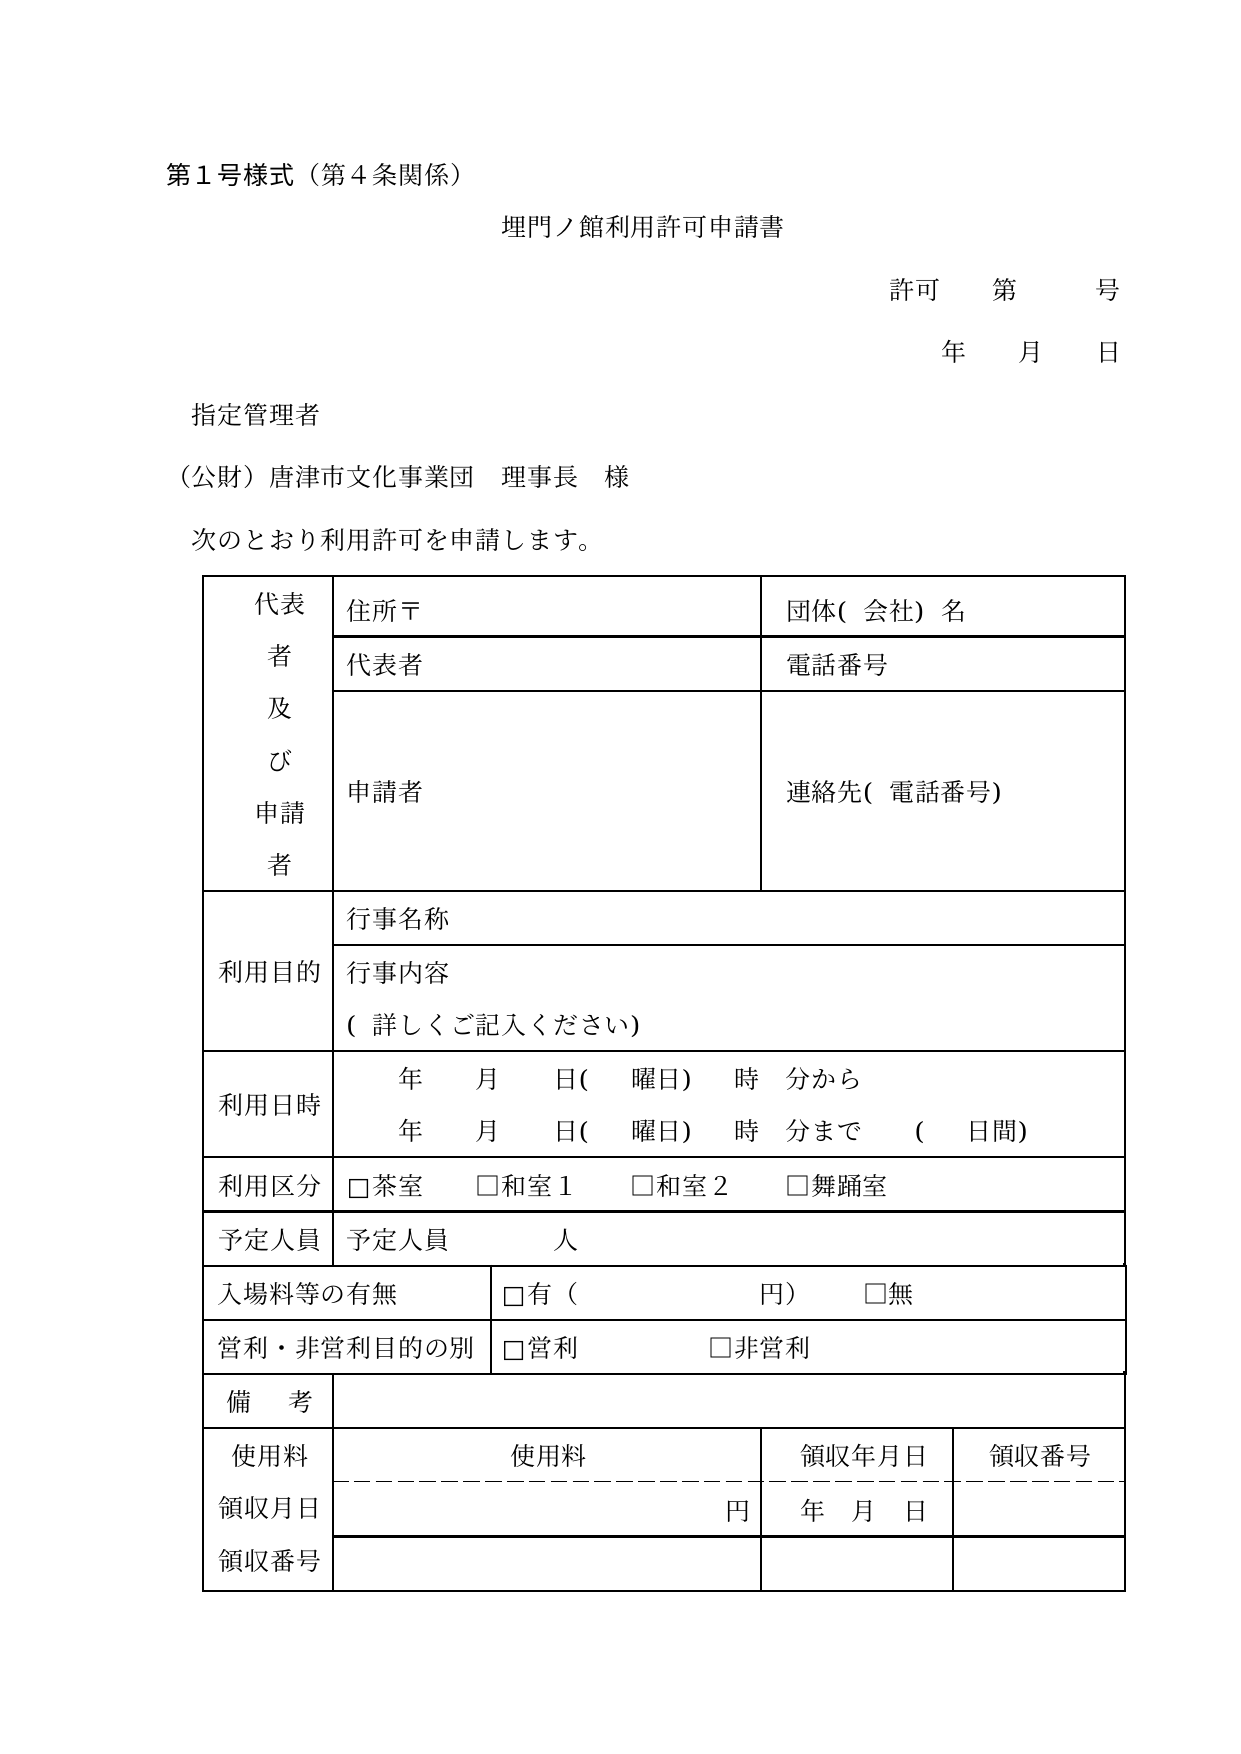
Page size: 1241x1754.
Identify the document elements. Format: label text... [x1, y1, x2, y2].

table_cell 利用区分 [204, 1158, 332, 1210]
table_header 団体(会社)名 [762, 577, 1124, 635]
table_cell 営利・非営利目的の別 [204, 1321, 490, 1373]
text 許可 第 号 [166, 262, 1122, 314]
text 次のとおり利用許可を申請します。 [166, 512, 1122, 564]
table_cell 利用日時 [204, 1052, 332, 1156]
table_cell 予定人員 人 [334, 1213, 1124, 1264]
table_cell [954, 1538, 1124, 1589]
table_cell [334, 1375, 1124, 1427]
table_cell 予定人員 [204, 1213, 332, 1264]
table_cell □茶室 □和室１ □和室２ □舞踊室 [334, 1158, 1124, 1210]
table_cell 入場料等の有無 [204, 1267, 490, 1319]
table_cell 年 月 日( 曜日) 時 分から 年 月 日( 曜日) 時 分まで ( 日間) [334, 1052, 1124, 1156]
table_header 住所〒 [334, 577, 760, 635]
table_cell 連絡先(電話番号) [762, 692, 1124, 889]
table_cell 申請者 [334, 692, 760, 889]
table_cell 行事内容 (詳しくご記入ください) [334, 946, 1124, 1050]
text 年 月 日 [166, 325, 1122, 377]
table_cell 代表者 [334, 638, 760, 689]
table_cell [954, 1481, 1124, 1535]
table_cell 行事名称 [334, 892, 1124, 944]
table_cell 領収番号 [954, 1429, 1124, 1481]
text 埋門ノ館利用許可申請書 [166, 200, 1122, 252]
table_cell □有（ 円） □無 [492, 1267, 1125, 1319]
text （公財）唐津市文化事業団 理事長 様 [166, 450, 1122, 502]
table_cell 使用料 領収月日 領収番号 [204, 1429, 332, 1589]
table_cell [334, 1538, 760, 1589]
text 指定管理者 [166, 387, 1122, 439]
table_cell 電話番号 [762, 638, 1124, 689]
table_cell 年 月 日 [762, 1481, 952, 1535]
text 第１号様式（第４条関係） [166, 148, 1122, 200]
table_cell □営利 □非営利 [492, 1321, 1125, 1373]
table_cell 使用料 [334, 1429, 760, 1481]
table_cell 領収年月日 [762, 1429, 952, 1481]
table_cell 利用目的 [204, 892, 332, 1050]
table_header 代表者 及 び 申請者 [204, 577, 332, 889]
table_cell 円 [334, 1481, 760, 1535]
table_cell 備考 [204, 1375, 332, 1427]
table_cell [762, 1538, 952, 1589]
